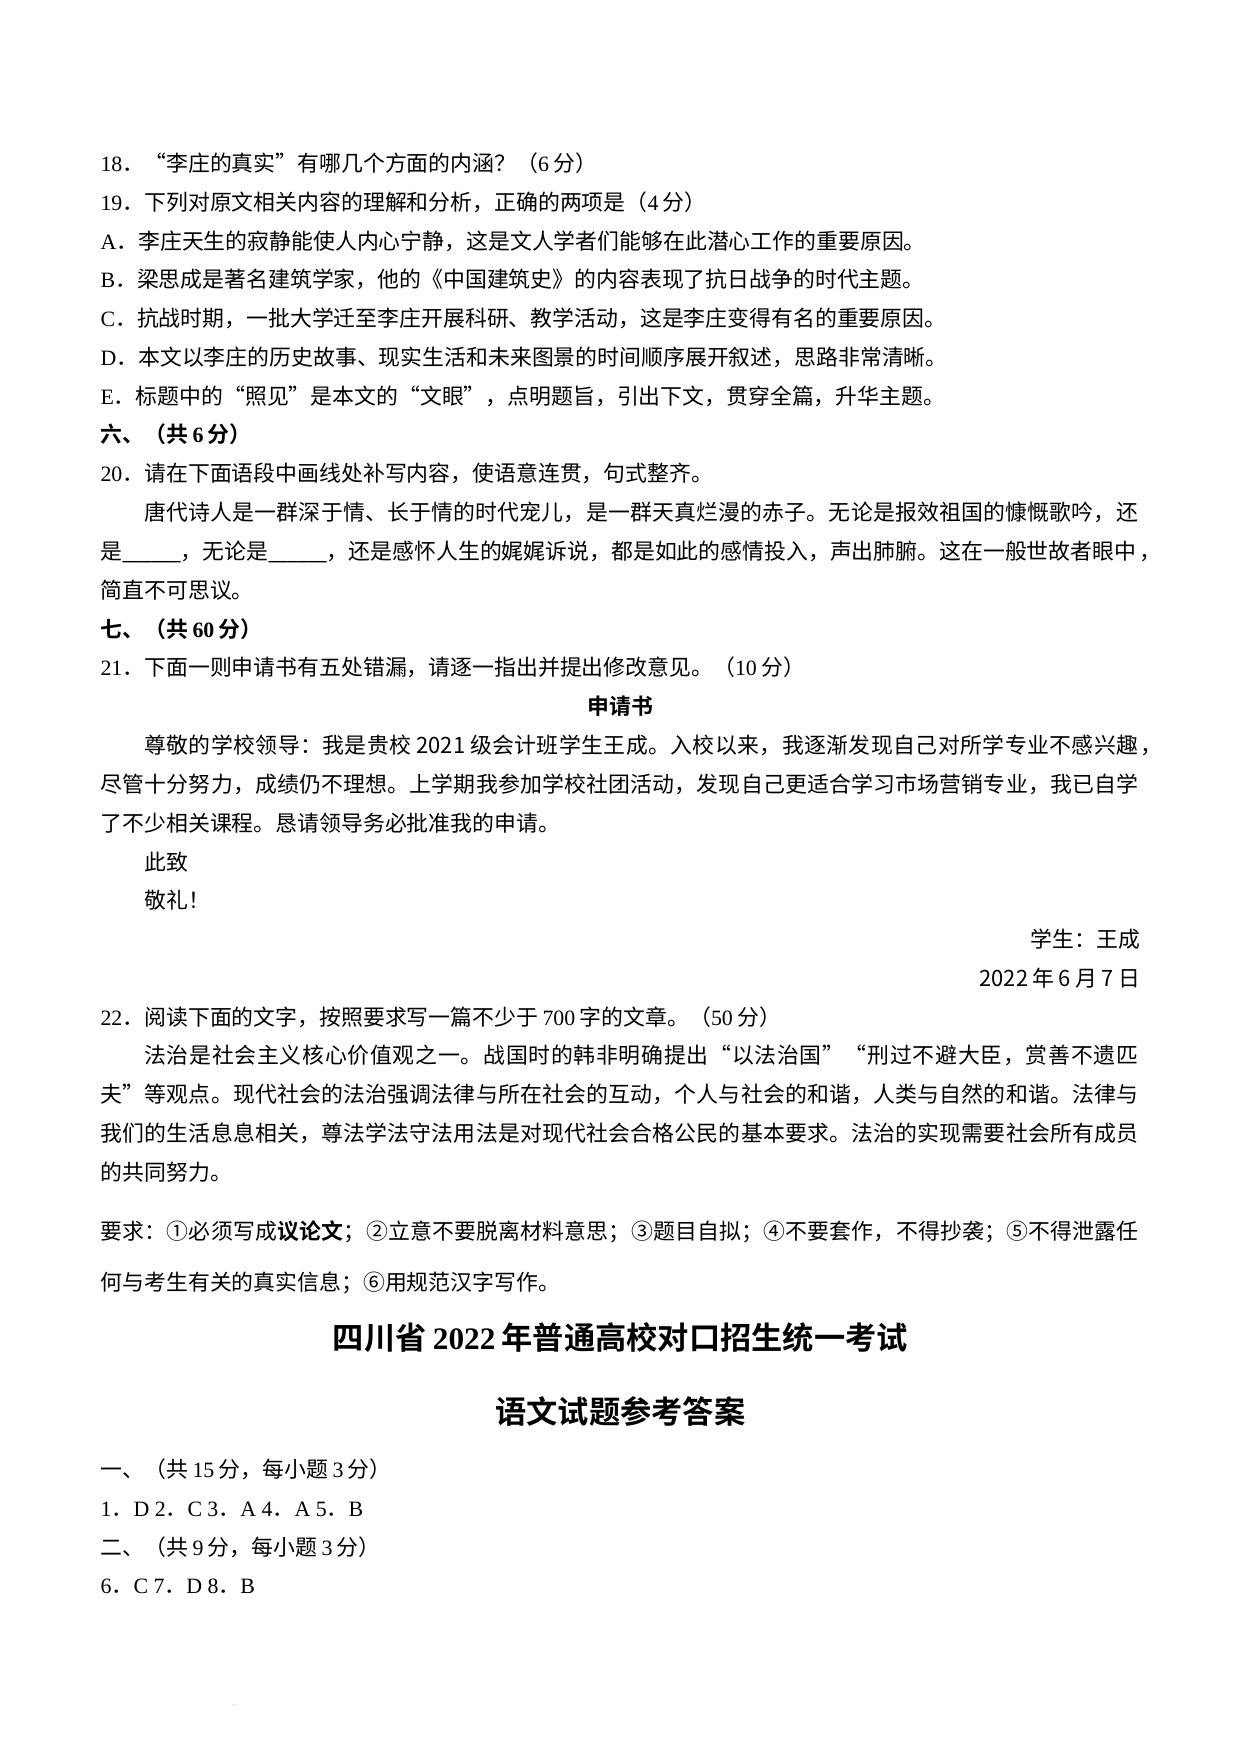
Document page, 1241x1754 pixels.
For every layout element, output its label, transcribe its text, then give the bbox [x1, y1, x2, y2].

text 法治是社会主义核心价值观之一。战国时的韩非明确提出“以法治国”“刑过不避大臣，赏善不遗匹夫”等观点。现代社会的法治强调法律与所在社会的互动，个人与社会的和谐，人类与自然的和谐。法律与我们的生活息息相关，尊法学法守法用法是对现代社会合格公民的基本要求。法治的实现需要社会所有成员的共同努力。 [100, 1038, 1140, 1187]
text 唐代诗人是一群深于情、长于情的时代宠儿，是一群天真烂漫的赤子。无论是报效祖国的慷慨歌吟，还是______，无论是______，还是感怀人生的娓娓诉说，都是如此的感情投入，声出肺腑。这在一般世故者眼中，简直不可思议。 [100, 494, 1140, 605]
text 语文试题参考答案 [100, 1378, 1140, 1443]
text 四川省2022年普通高校对口招生统一考试 [100, 1304, 1140, 1369]
text E．标题中的“照见”是本文的“文眼”，点明题旨，引出下文，贯穿全篇，升华主题。 [100, 378, 1140, 411]
text C．抗战时期，一批大学迁至李庄开展科研、教学活动，这是李庄变得有名的重要原因。 [100, 301, 1140, 333]
text 21．下面一则申请书有五处错漏，请逐一指出并提出修改意见。（10分） [100, 650, 1140, 682]
text D．本文以李庄的历史故事、现实生活和未来图景的时间顺序展开叙述，思路非常清晰。 [100, 339, 1140, 372]
text 七、（共60分） [100, 611, 1140, 644]
text 学生：王成 [100, 922, 1140, 954]
text 尊敬的学校领导：我是贵校2021级会计班学生王成。入校以来，我逐渐发现自己对所学专业不感兴趣，尽管十分努力，成绩仍不理想。上学期我参加学校社团活动，发现自己更适合学习市场营销专业，我已自学了不少相关课程。恳请领导务必批准我的申请。 [100, 727, 1140, 838]
text 20．请在下面语段中画线处补写内容，使语意连贯，句式整齐。 [100, 456, 1140, 488]
text B．梁思成是著名建筑学家，他的《中国建筑史》的内容表现了抗日战争的时代主题。 [100, 262, 1140, 294]
text 19．下列对原文相关内容的理解和分析，正确的两项是（4分） [100, 184, 1140, 217]
text 申请书 [100, 689, 1140, 721]
text 要求：①必须写成议论文；②立意不要脱离材料意思；③题目自拟；④不要套作，不得抄袭；⑤不得泄露任何与考生有关的真实信息；⑥用规范汉字写作。 [100, 1193, 1140, 1297]
text A．李庄天生的寂静能使人内心宁静，这是文人学者们能够在此潜心工作的重要原因。 [100, 223, 1140, 256]
text 六、（共6分） [100, 417, 1140, 449]
text 18．“李庄的真实”有哪几个方面的内涵？（6分） [100, 146, 1140, 178]
text 一、（共15分，每小题3分） [100, 1452, 1140, 1484]
text 2022年6月7日 [100, 960, 1140, 993]
text 1．D 2．C 3．A 4．A 5．B [100, 1490, 1140, 1523]
text 22．阅读下面的文字，按照要求写一篇不少于700字的文章。（50分） [100, 999, 1140, 1032]
text 敬礼！ [100, 883, 1140, 915]
text 6．C 7．D 8．B [100, 1568, 1140, 1600]
text 二、（共9分，每小题3分） [100, 1529, 1140, 1562]
text 此致 [100, 844, 1140, 877]
